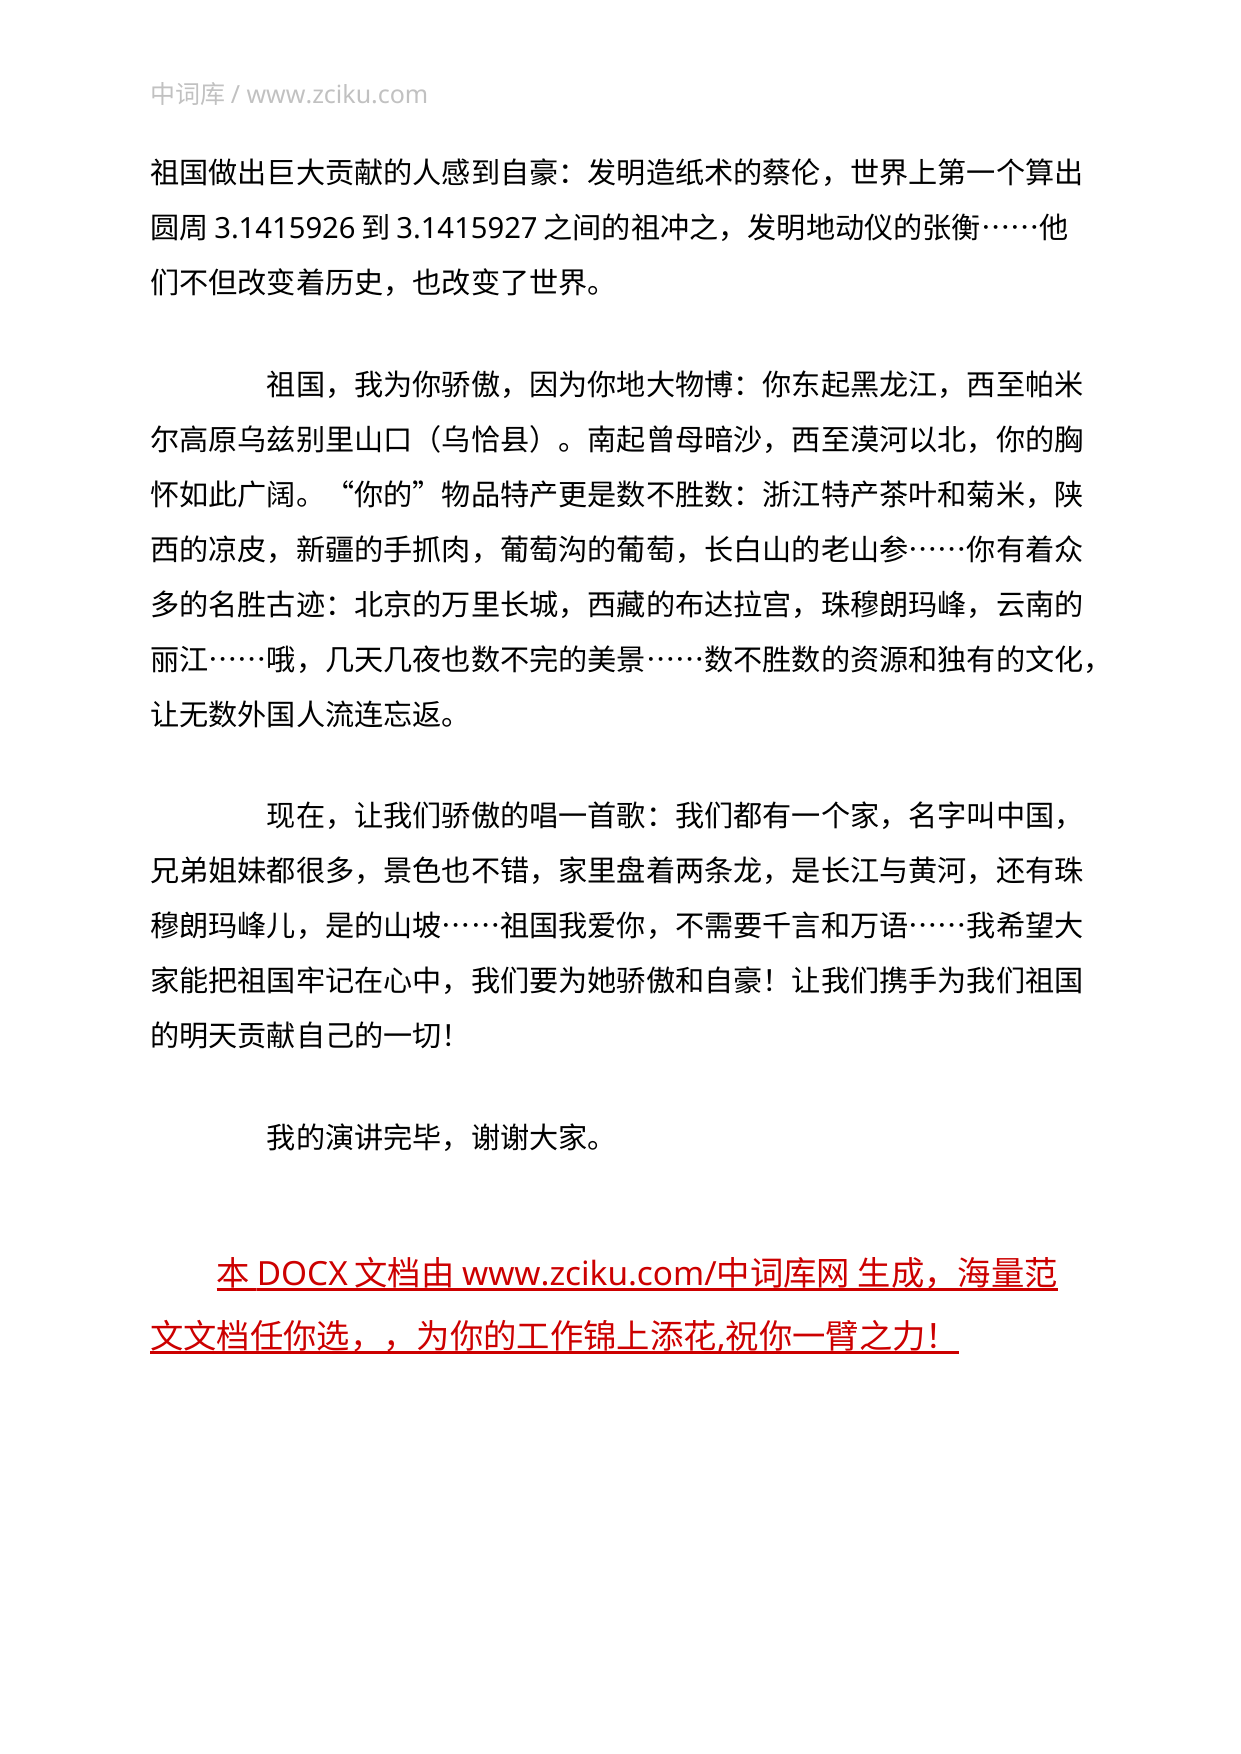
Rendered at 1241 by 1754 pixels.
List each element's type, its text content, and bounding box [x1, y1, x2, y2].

text 祖国，我为你骄傲，因为你地大物博：你东起黑龙江，西至帕米尔高原乌兹别里山口（乌恰县）。南起曾母暗沙，西至漠河以北，你的胸怀如此广阔。“你的”物品特产更是数不胜数：浙江特产茶叶和菊米，陕西的凉皮，新疆的手抓肉，葡萄沟的葡萄，长白山的老山参……你有着众多的名胜古迹：北京的万里长城，西藏的布达拉宫，珠穆朗玛峰，云南的丽江……哦，几天几夜也数不完的美景……数不胜数的资源和独有的文化，让无数外国人流连忘返。 [150, 362, 1090, 733]
text 现在，让我们骄傲的唱一首歌：我们都有一个家，名字叫中国，兄弟姐妹都很多，景色也不错，家里盘着两条龙，是长江与黄河，还有珠穆朗玛峰儿，是的山坡……祖国我爱你，不需要千言和万语……我希望大家能把祖国牢记在心中，我们要为她骄傲和自豪！让我们携手为我们祖国的明天贡献自己的一切！ [150, 793, 1090, 1055]
text 本DOCX文档由 www.zciku.com/中词库网 生成，海量范文文档任你选，，为你的工作锦上添花,祝你一臂之力！ [150, 1247, 1090, 1358]
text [150, 150, 1090, 302]
text 我的演讲完毕，谢谢大家。 [150, 1114, 1090, 1156]
